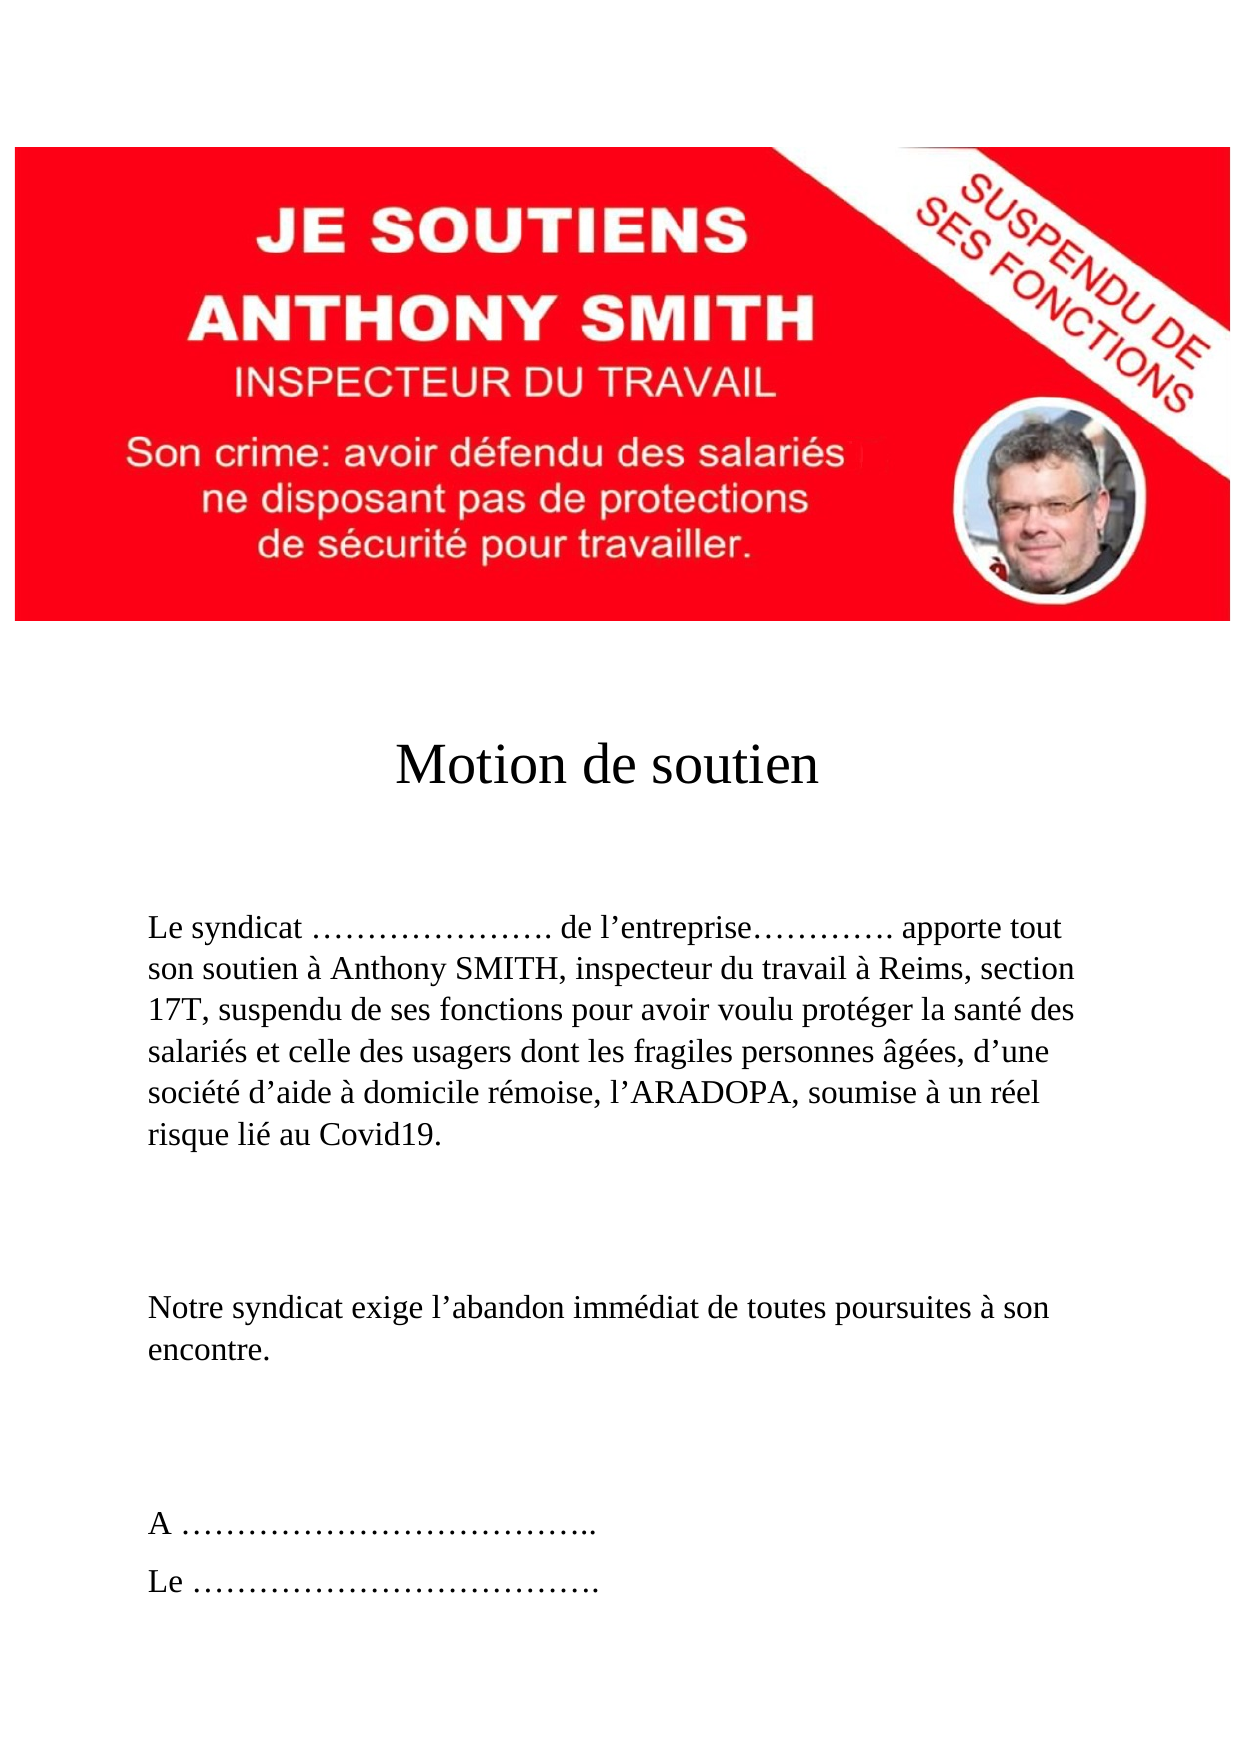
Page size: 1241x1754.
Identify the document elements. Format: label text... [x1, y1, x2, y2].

text Le syndicat …………………. de l’entreprise…………. apporte tout son soutien à Anthony SMITH, inspecteur du travail à Reims, section 17T, suspendu de ses fonctions pour avoir voulu protéger la santé des salariés et celle des usagers dont les fragiles personnes âgées, d’une société d’aide à domicile rémoise, l’ARADOPA, soumise à un réel risque lié au Covid19. [148, 907, 1093, 1152]
text A ……………………………….. [148, 1503, 1093, 1542]
picture [14, 147, 1231, 621]
text Le ………………………………. [148, 1561, 1093, 1599]
text Notre syndicat exige l’abandon immédiat de toutes poursuites à son encontre. [148, 1288, 1093, 1367]
text Motion de soutien [148, 729, 1093, 796]
